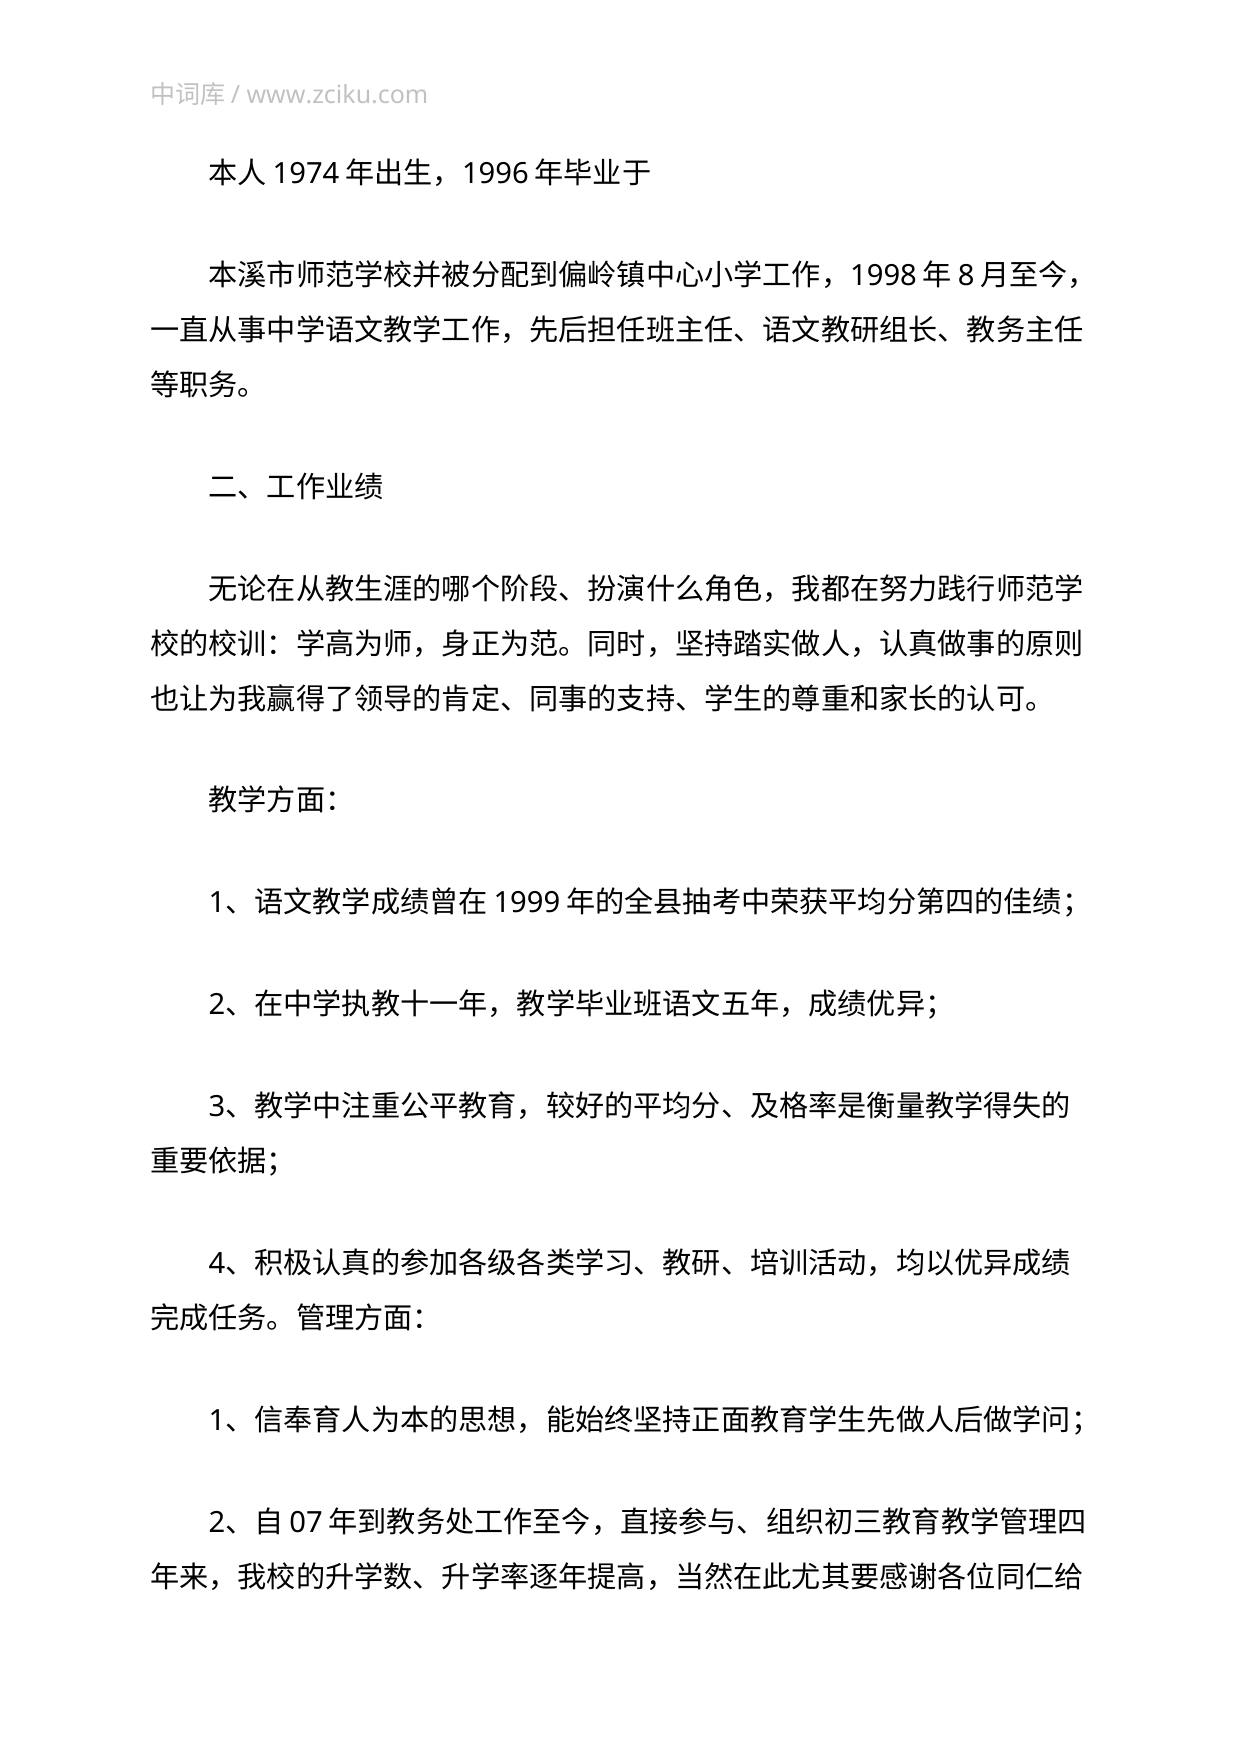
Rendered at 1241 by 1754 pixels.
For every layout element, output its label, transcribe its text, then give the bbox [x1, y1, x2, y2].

text 3、教学中注重公平教育，较好的平均分、及格率是衡量教学得失的重要依据； [150, 1083, 1090, 1180]
text 2、在中学执教十一年，教学毕业班语文五年，成绩优异； [150, 981, 1090, 1023]
text 无论在从教生涯的哪个阶段、扮演什么角色，我都在努力践行师范学校的校训：学高为师，身正为范。同时，坚持踏实做人，认真做事的原则也让为我赢得了领导的肯定、同事的支持、学生的尊重和家长的认可。 [150, 565, 1090, 717]
text 教学方面： [150, 777, 1090, 819]
text 1、信奉育人为本的思想，能始终坚持正面教育学生先做人后做学问； [150, 1396, 1090, 1439]
text 本人1974年出生，1996年毕业于 [150, 150, 1090, 192]
text 二、工作业绩 [150, 464, 1090, 506]
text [150, 1498, 1090, 1596]
text 4、积极认真的参加各级各类学习、教研、培训活动，均以优异成绩完成任务。管理方面： [150, 1239, 1090, 1337]
text 1、语文教学成绩曾在1999年的全县抽考中荣获平均分第四的佳绩； [150, 879, 1090, 921]
text 本溪市师范学校并被分配到偏岭镇中心小学工作，1998年8月至今，一直从事中学语文教学工作，先后担任班主任、语文教研组长、教务主任等职务。 [150, 252, 1090, 404]
